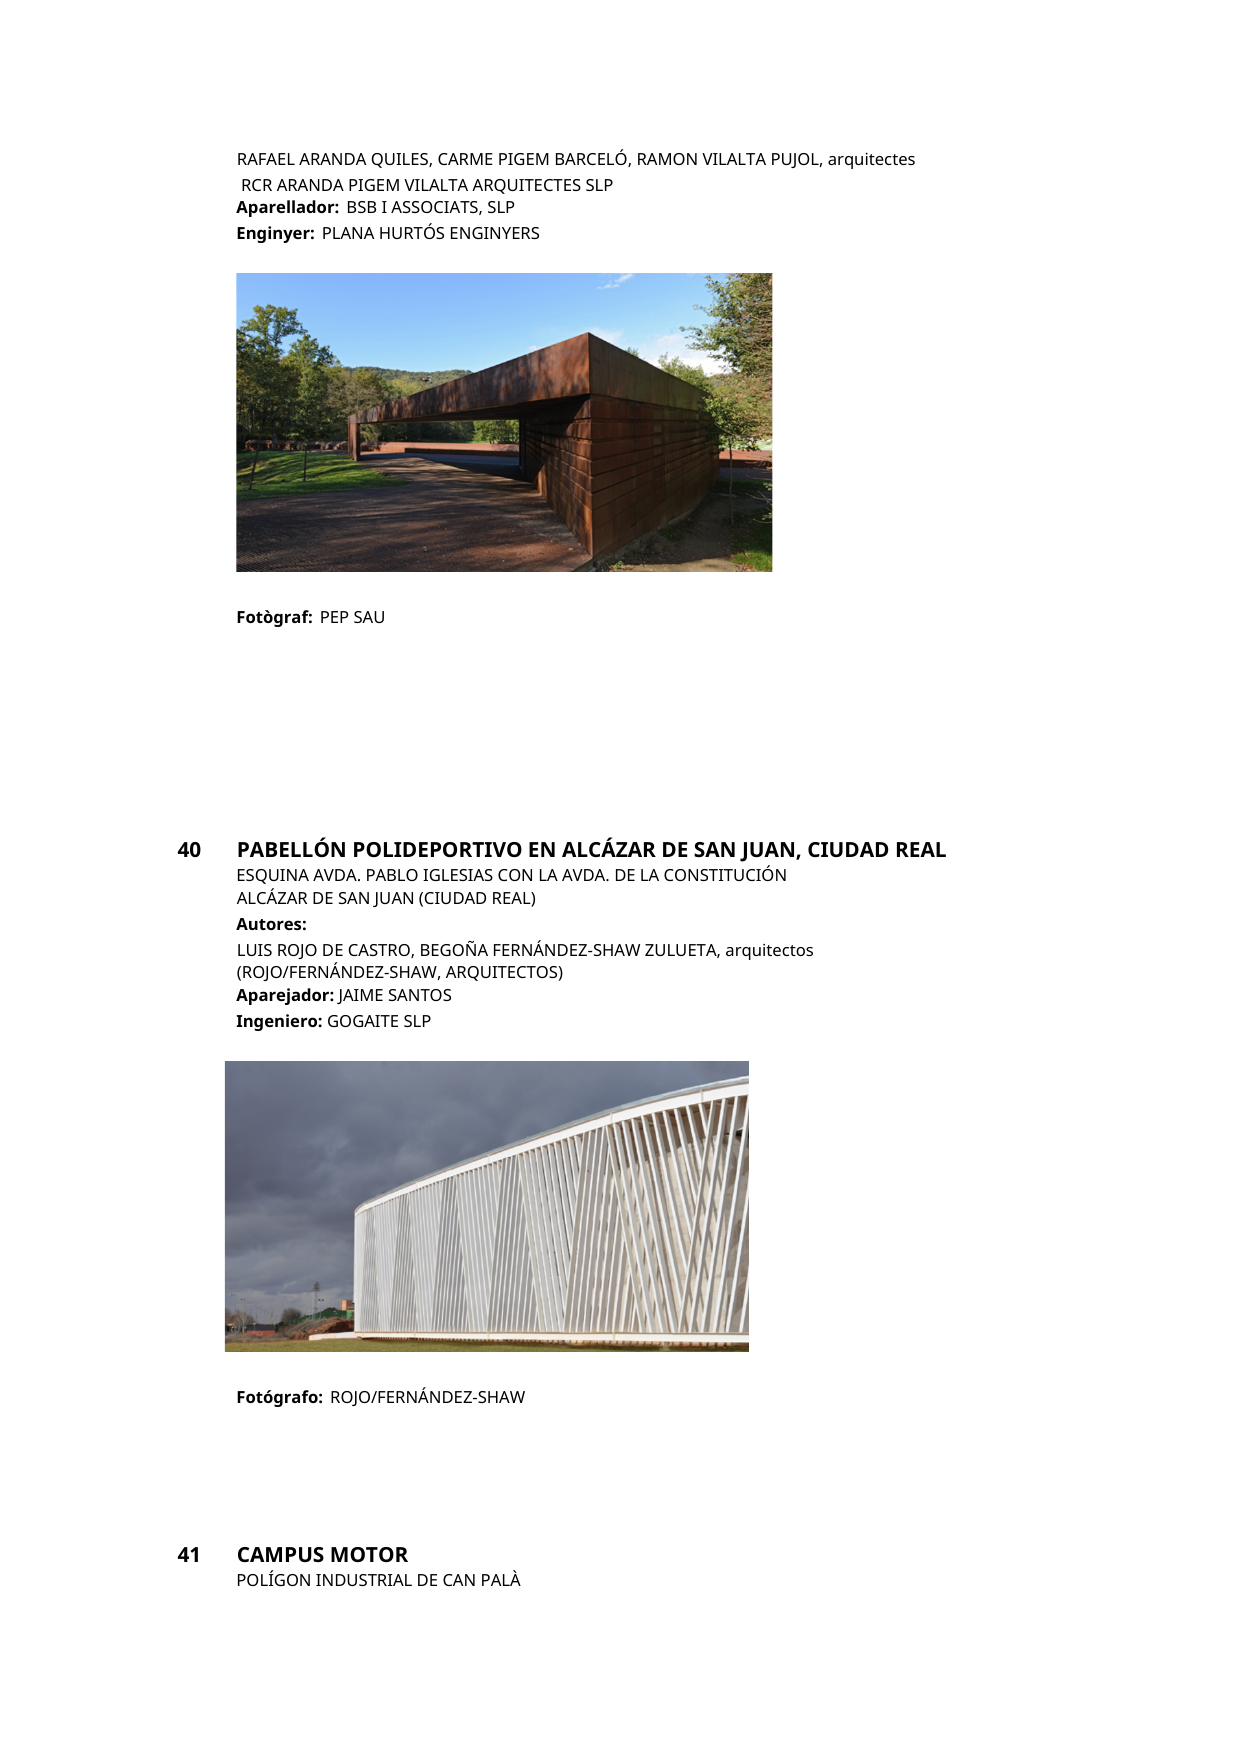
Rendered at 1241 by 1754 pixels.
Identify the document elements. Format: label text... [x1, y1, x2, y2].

picture [236, 273, 773, 572]
text 41 CAMPUS MOTOR [177, 1540, 1063, 1568]
text Enginyer: PLANA HURTÓS ENGINYERS [177, 222, 1063, 244]
picture [224, 1061, 749, 1352]
text Aparejador: JAIME SANTOS [177, 983, 1063, 1006]
text ALCÁZAR DE SAN JUAN (CIUDAD REAL) [177, 886, 1063, 909]
text Fotógrafo: ROJO/FERNÁNDEZ-SHAW [177, 1386, 1063, 1408]
text Autores: [177, 912, 1063, 935]
text (ROJO/FERNÁNDEZ-SHAW, ARQUITECTOS) [177, 961, 1063, 983]
text POLÍGON INDUSTRIAL DE CAN PALÀ [177, 1568, 1063, 1591]
text Fotògraf: PEP SAU [177, 606, 1063, 628]
text 40 PABELLÓN POLIDEPORTIVO EN ALCÁZAR DE SAN JUAN, CIUDAD REAL [177, 835, 1063, 863]
text Ingeniero: GOGAITE SLP [177, 1009, 1063, 1032]
text Aparellador: BSB I ASSOCIATS, SLP [177, 196, 1063, 219]
text RCR ARANDA PIGEM VILALTA ARQUITECTES SLP [177, 173, 1063, 196]
text LUIS ROJO DE CASTRO, BEGOÑA FERNÁNDEZ-SHAW ZULUETA, arquitectos [177, 938, 1063, 961]
text RAFAEL ARANDA QUILES, CARME PIGEM BARCELÓ, RAMON VILALTA PUJOL, arquitectes [177, 148, 1063, 170]
text ESQUINA AVDA. PABLO IGLESIAS CON LA AVDA. DE LA CONSTITUCIÓN [177, 863, 1063, 886]
